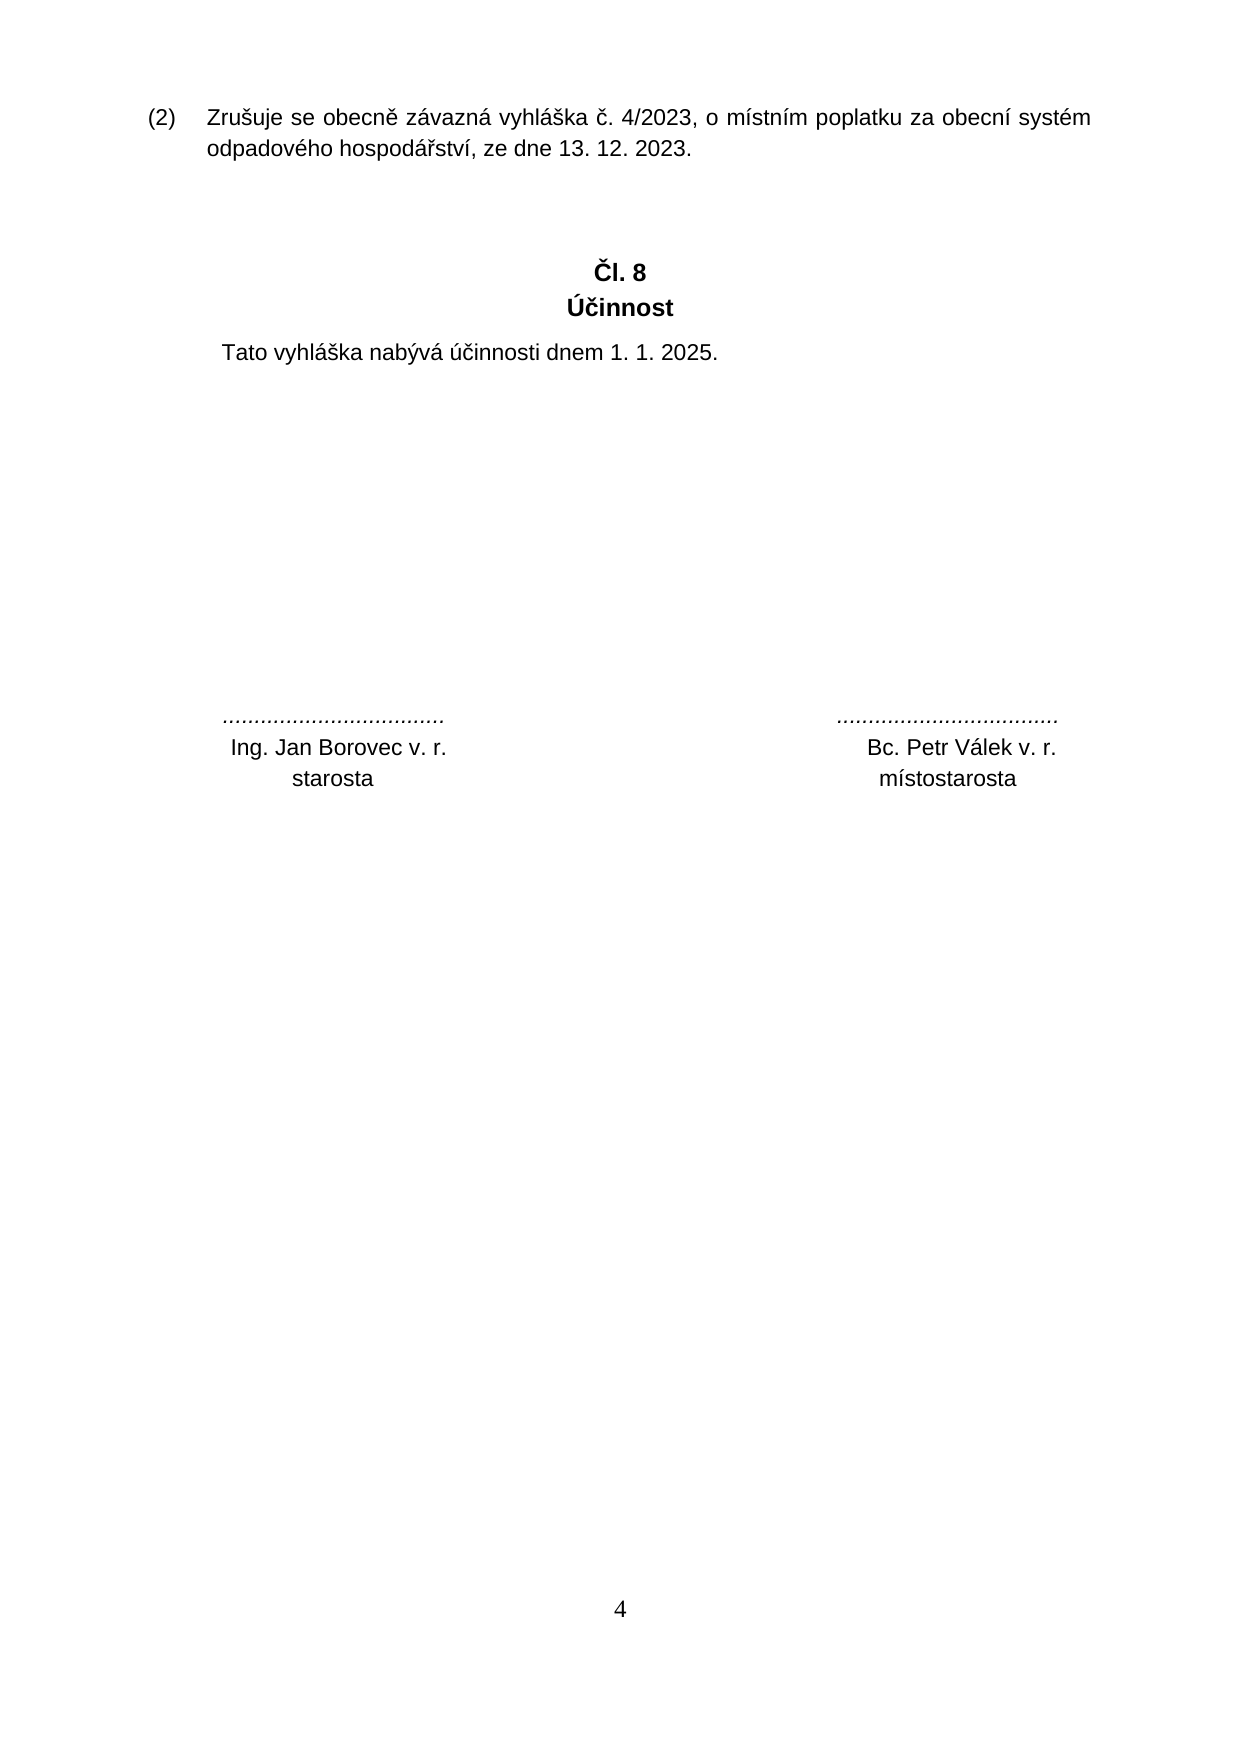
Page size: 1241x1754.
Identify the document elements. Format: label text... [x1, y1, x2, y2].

text ................................... ................................... [148, 702, 1093, 729]
text Ing. Jan Borovec v. r. Bc. Petr Válek v. r. [148, 734, 1093, 760]
text Účinnost [148, 293, 1093, 322]
text Čl. 8 [148, 258, 1093, 287]
text Tato vyhláška nabývá účinnosti dnem 1. 1. 2025. [148, 338, 1093, 365]
list Zrušuje se obecně závazná vyhláška č. 4/2023, o místním poplatku za obecní systém odpadového hospodářství, ze dne 13. 12. 2023. [148, 103, 1093, 161]
text starosta místostarosta [148, 765, 1093, 792]
